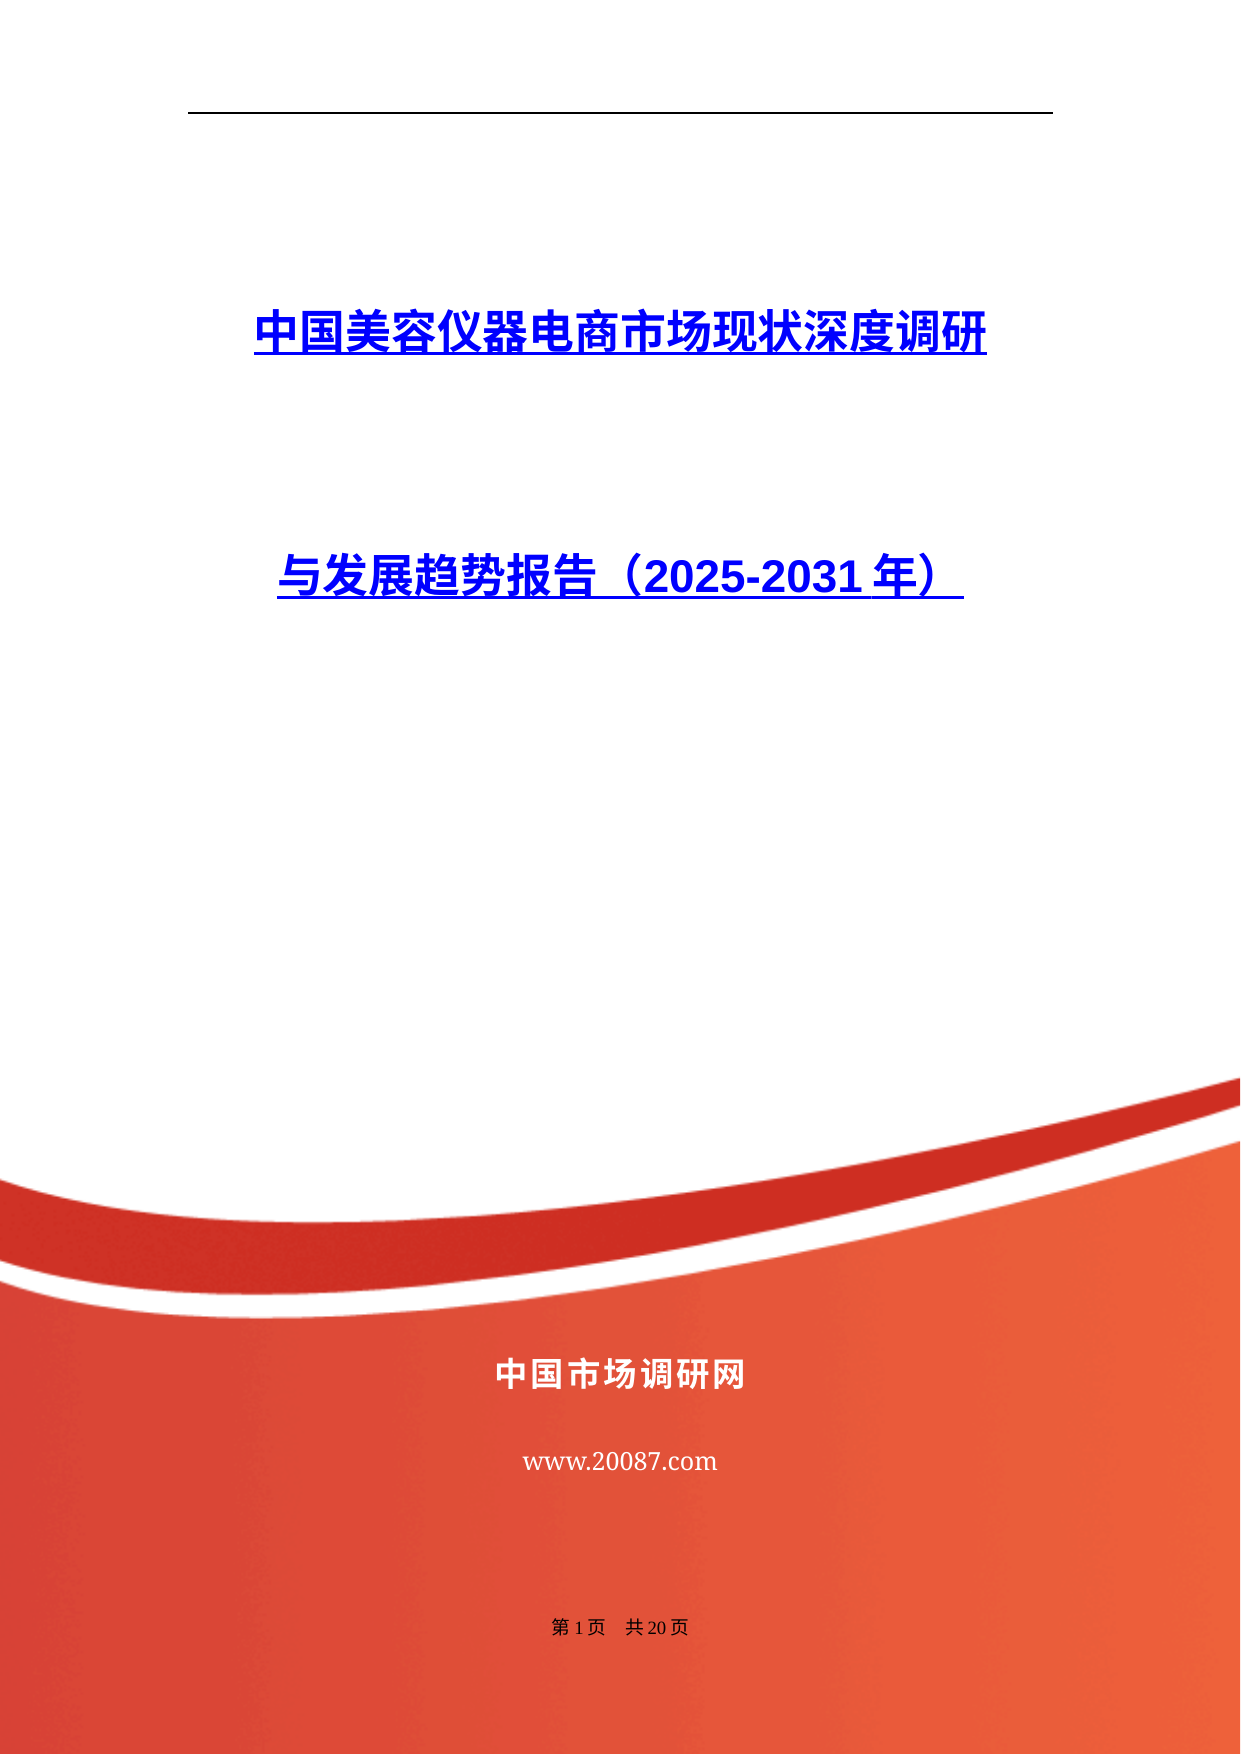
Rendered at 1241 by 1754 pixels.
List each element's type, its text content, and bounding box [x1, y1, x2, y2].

subtitle 中国市场调研网 [187, 1339, 1053, 1404]
picture [0, 1006, 1241, 1754]
table_header 中国美容仪器电商市场现状深度调研与发展趋势报告（2025-2031年） [188, 207, 1053, 773]
text www.20087.com [187, 1428, 1053, 1493]
